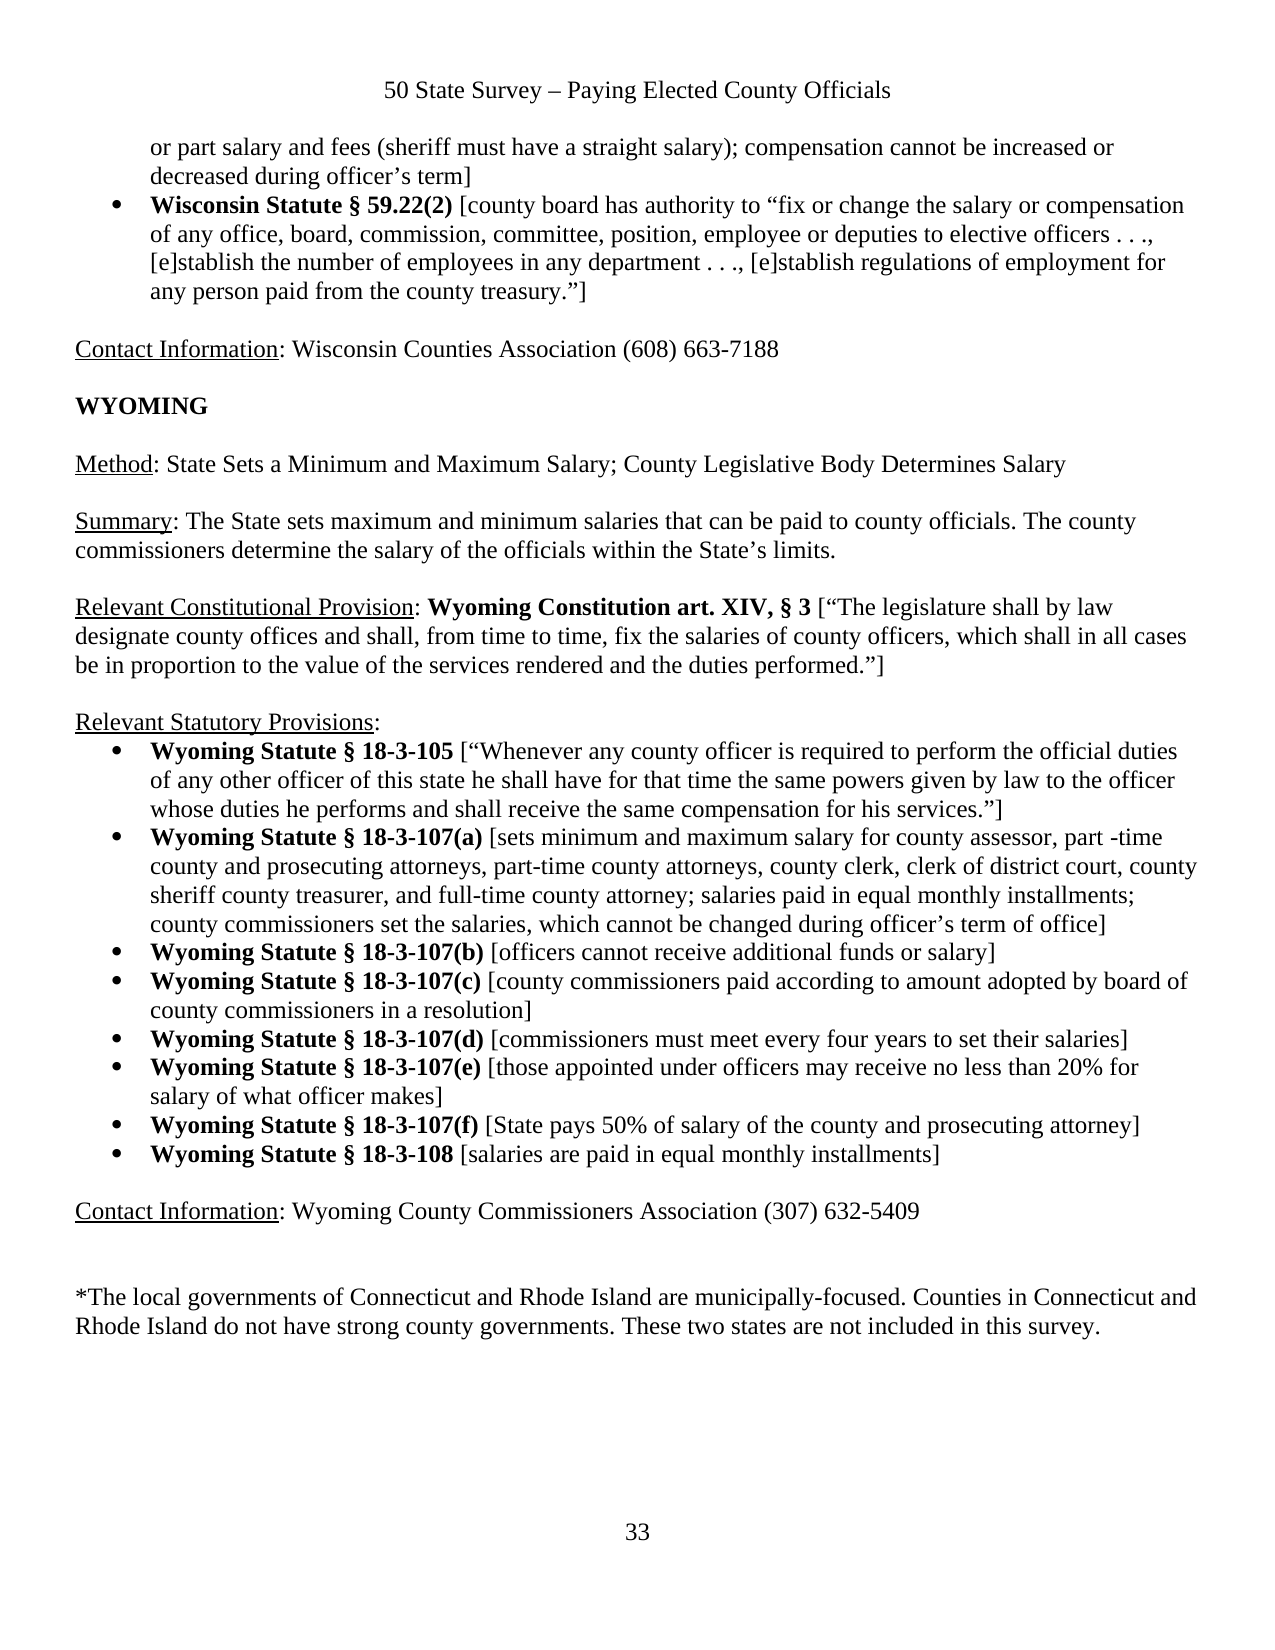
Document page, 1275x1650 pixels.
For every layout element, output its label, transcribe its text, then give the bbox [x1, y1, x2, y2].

text Contact Information: Wyoming County Commissioners Association (307) 632-5409 [75, 1196, 1200, 1225]
text Relevant Constitutional Provision: Wyoming Constitution art. XIV, § 3 [“The legislature shall by law designate county offices and shall, from time to time, fix the salaries of county officers, which shall in all cases be in proportion to the value of the services rendered and the duties performed.”] [75, 592, 1200, 679]
text *The local governments of Connecticut and Rhode Island are municipally-focused. Counties in Connecticut and Rhode Island do not have strong county governments. These two states are not included in this survey. [75, 1282, 1200, 1340]
text Summary: The State sets maximum and minimum salaries that can be paid to county officials. The county commissioners determine the salary of the officials within the State’s limits. [75, 506, 1200, 564]
text Relevant Statutory Provisions: [75, 707, 1200, 736]
list Wyoming Statute § 18-3-107(c) [county commissioners paid according to amount adopted by board of county commissioners in a resolution] [112, 966, 1200, 1024]
list Wyoming Statute § 18-3-107(a) [sets minimum and maximum salary for county assessor, part -time county and prosecuting attorneys, part-time county attorneys, county clerk, clerk of district court, county sheriff county treasurer, and full-time county attorney; salaries paid in equal monthly installments; county commissioners set the salaries, which cannot be changed during officer’s term of office] [112, 822, 1200, 937]
text Contact Information: Wisconsin Counties Association (608) 663-7188 [75, 334, 1200, 362]
list Wyoming Statute § 18-3-108 [salaries are paid in equal monthly installments] [112, 1139, 1200, 1167]
list Wyoming Statute § 18-3-107(b) [officers cannot receive additional funds or salary] [112, 937, 1200, 966]
list Wisconsin Statute § 59.22(2) [county board has authority to “fix or change the salary or compensation of any office, board, commission, committee, position, employee or deputies to elective officers . . ., [e]stablish the number of employees in any department . . ., [e]stablish regulations of employment for any person paid from the county treasury.”] [112, 190, 1200, 305]
list Wyoming Statute § 18-3-107(d) [commissioners must meet every four years to set their salaries] [112, 1024, 1200, 1052]
text Method: State Sets a Minimum and Maximum Salary; County Legislative Body Determines Salary [75, 449, 1200, 477]
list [112, 132, 1200, 190]
list Wyoming Statute § 18-3-107(e) [those appointed under officers may receive no less than 20% for salary of what officer makes] [112, 1052, 1200, 1110]
text WYOMING [75, 391, 1200, 420]
list Wyoming Statute § 18-3-105 [“Whenever any county officer is required to perform the official duties of any other officer of this state he shall have for that time the same powers given by law to the officer whose duties he performs and shall receive the same compensation for his services.”] [112, 736, 1200, 822]
list Wyoming Statute § 18-3-107(f) [State pays 50% of salary of the county and prosecuting attorney] [112, 1110, 1200, 1139]
